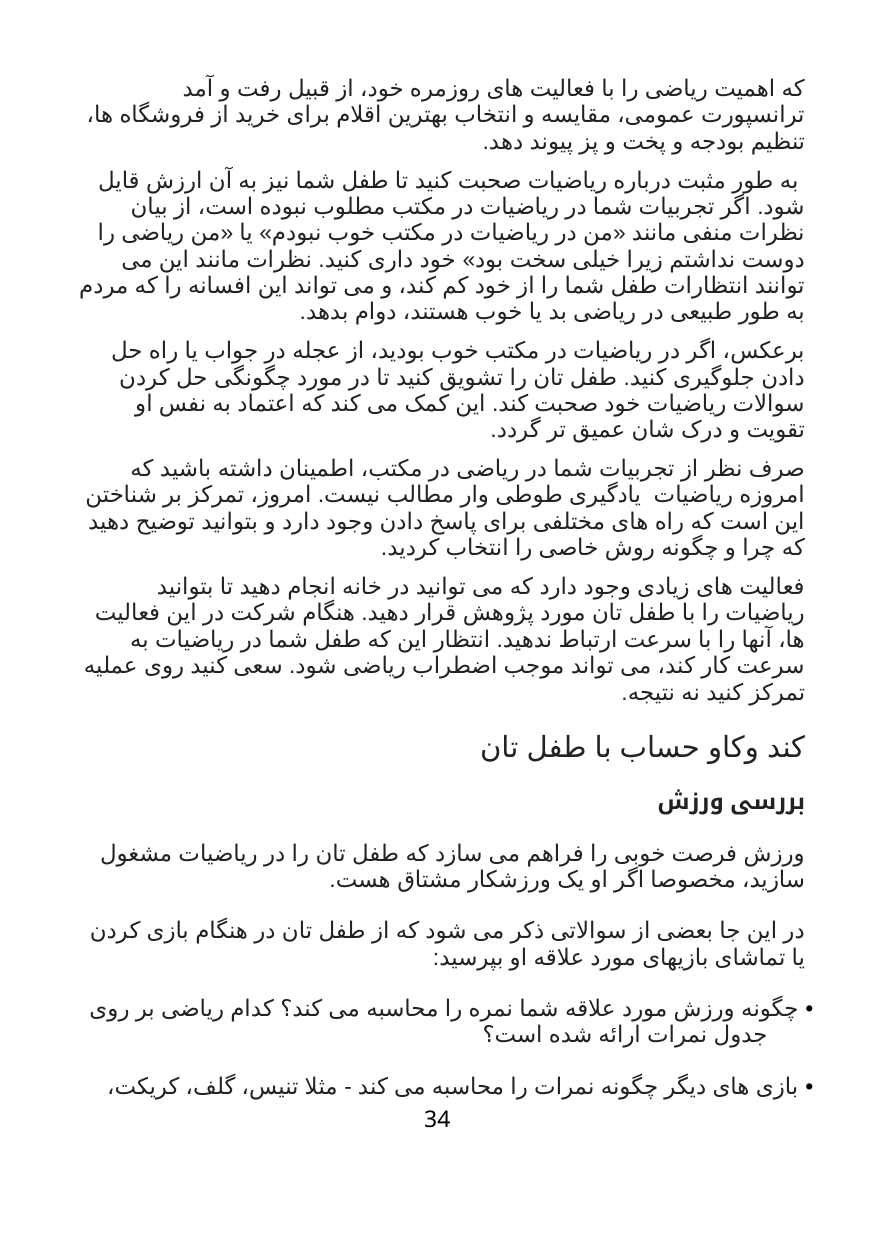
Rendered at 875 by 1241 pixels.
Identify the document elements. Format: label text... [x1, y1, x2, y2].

text کند وکاو حساب با طفل تان [75, 730, 805, 763]
text فعالیت های زیادی وجود دارد که می توانید در خانه انجام دهید تا بتوانید ریاضیات را با طفل تان مورد پژوهش قرار دهید. هنگام شرکت در این فعالیت ها، آنها را با سرعت ارتباط ندهید. انتظار این که طفل شما در ریاضیات به سرعت کار کند، می تواند موجب اضطراب ریاضی شود. سعی کنید روی عملیه تمرکز کنید نه نتیجه. [75, 573, 805, 705]
text به طور مثبت درباره ریاضیات صحبت کنید تا طفل شما نیز به آن ارزش قایل شود. اگر تجربیات شما در ریاضیات در مکتب مطلوب نبوده است، از بیان نظرات منفی مانند «من در ریاضیات در مکتب خوب نبودم» یا «من ریاضی را دوست نداشتم زیرا خیلی سخت بود» خود داری کنید. نظرات مانند این می توانند انتظارات طفل شما را از خود کم کند، و می تواند این افسانه را که مردم به طور طبیعی در ریاضی بد یا خوب هستند، دوام بدهد. [75, 167, 805, 325]
text صرف نظر از تجربیات شما در ریاضی در مکتب، اطمینان داشته باشید که امروزه ریاضیات یادگیری طوطی وار مطالب نیست. امروز، تمرکز بر شناختن این است که راه های مختلفی برای پاسخ دادن وجود دارد و بتوانید توضیح دهید که چرا و چگونه روش خاصی را انتخاب کردید. [75, 455, 805, 561]
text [75, 75, 805, 154]
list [75, 1073, 805, 1099]
text در این جا بعضی از سوالاتی ذکر می شود که از طفل تان در هنگام بازی کردن یا تماشای بازیهای مورد علاقه او بپرسید: [75, 917, 805, 970]
list چگونه ورزش مورد علاقه شما نمره را محاسبه می کند؟ کدام ریاضی بر روی جدول نمرات ارائه شده است؟ [75, 995, 805, 1048]
text ورزش فرصت خوبی را فراهم می سازد که طفل تان را در ریاضیات مشغول سازید، مخصوصا اگر او یک ورزشکار مشتاق هست. [75, 840, 805, 892]
text بررسی ورزش [75, 788, 805, 815]
text برعکس، اگر در ریاضیات در مکتب خوب بودید، از عجله در جواب یا راه حل دادن جلوگیری کنید. طفل تان را تشویق کنید تا در مورد چگونگی حل کردن سوالات ریاضیات خود صحبت کند. این کمک می کند که اعتماد به نفس او تقویت و درک شان عمیق تر گردد. [75, 337, 805, 443]
